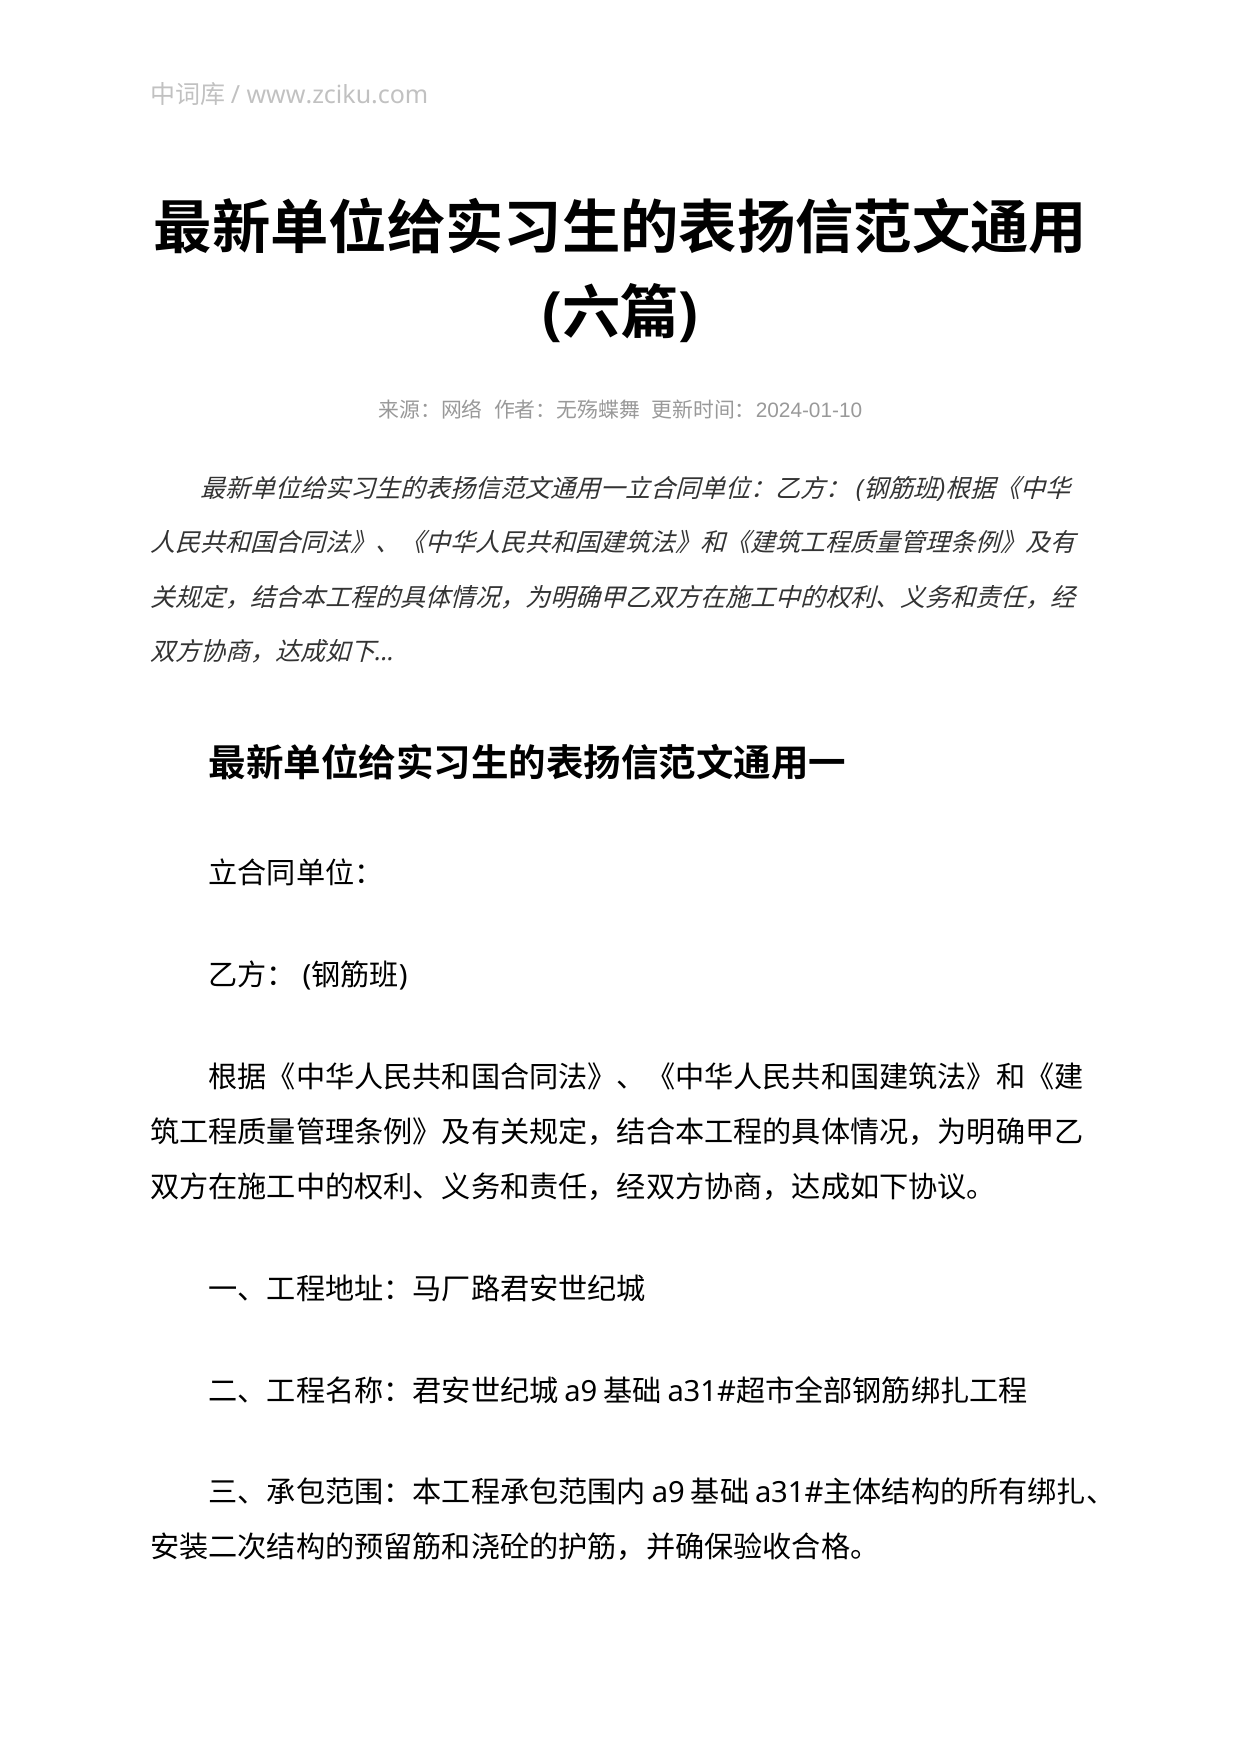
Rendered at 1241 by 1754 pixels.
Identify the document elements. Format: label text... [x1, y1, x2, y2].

text 根据《中华人民共和国合同法》、《中华人民共和国建筑法》和《建筑工程质量管理条例》及有关规定，结合本工程的具体情况，为明确甲乙双方在施工中的权利、义务和责任，经双方协商，达成如下协议。 [150, 1054, 1090, 1206]
text 一、工程地址：马厂路君安世纪城 [150, 1265, 1090, 1308]
text 立合同单位： [150, 850, 1090, 892]
text 最新单位给实习生的表扬信范文通用一立合同单位：乙方： (钢筋班)根据《中华人民共和国合同法》、《中华人民共和国建筑法》和《建筑工程质量管理条例》及有关规定，结合本工程的具体情况，为明确甲乙双方在施工中的权利、义务和责任，经双方协商，达成如下... [150, 468, 1090, 668]
text 乙方： (钢筋班) [150, 952, 1090, 994]
text 二、工程名称：君安世纪城a9基础a31#超市全部钢筋绑扎工程 [150, 1367, 1090, 1409]
text 最新单位给实习生的表扬信范文通用一 [150, 733, 1090, 787]
text 三、承包范围：本工程承包范围内a9基础a31#主体结构的所有绑扎、安装二次结构的预留筋和浇砼的护筋，并确保验收合格。 [150, 1469, 1090, 1566]
text 来源：网络 作者：无殇蝶舞 更新时间：2024-01-10 [150, 397, 1090, 421]
subtitle 最新单位给实习生的表扬信范文通用(六篇) [150, 181, 1090, 351]
